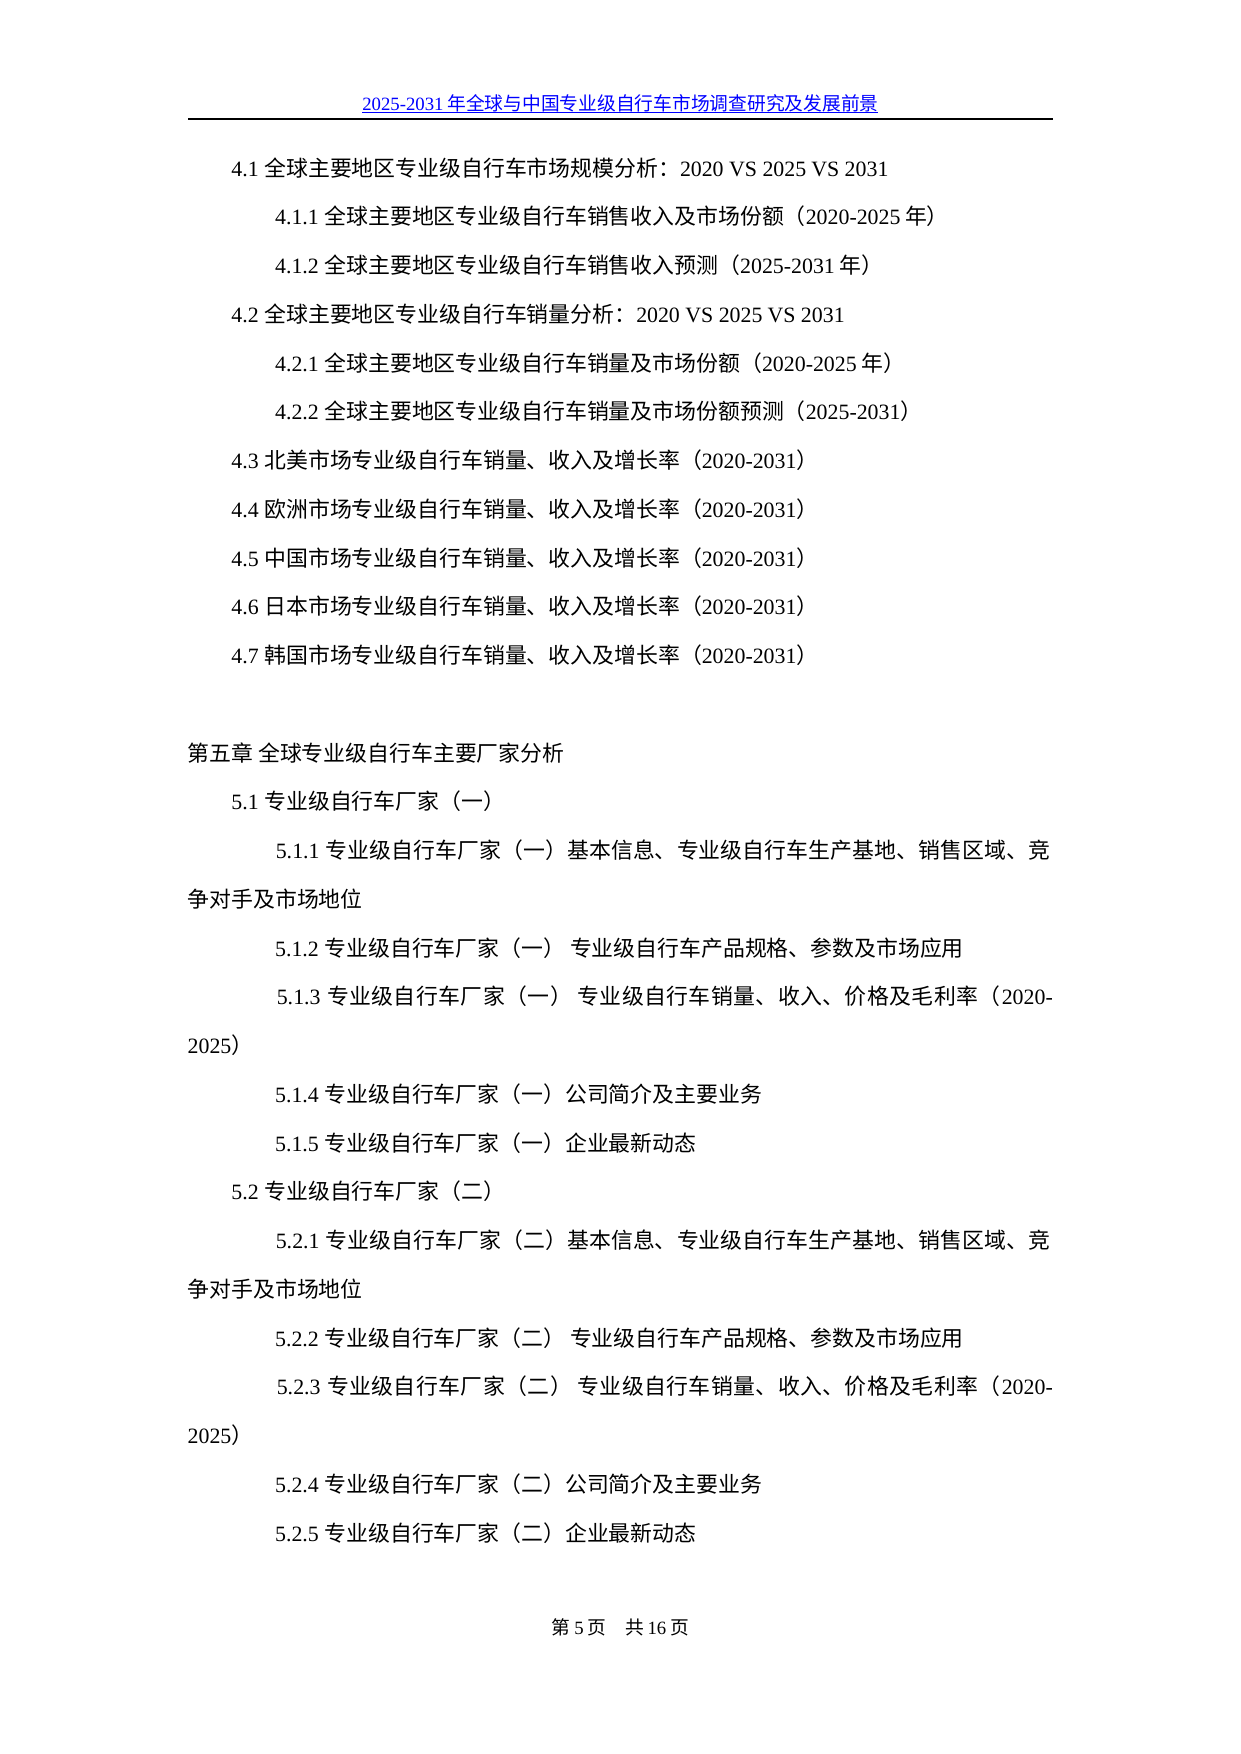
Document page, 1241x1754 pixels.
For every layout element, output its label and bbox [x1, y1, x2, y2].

text [187, 150, 1053, 1548]
